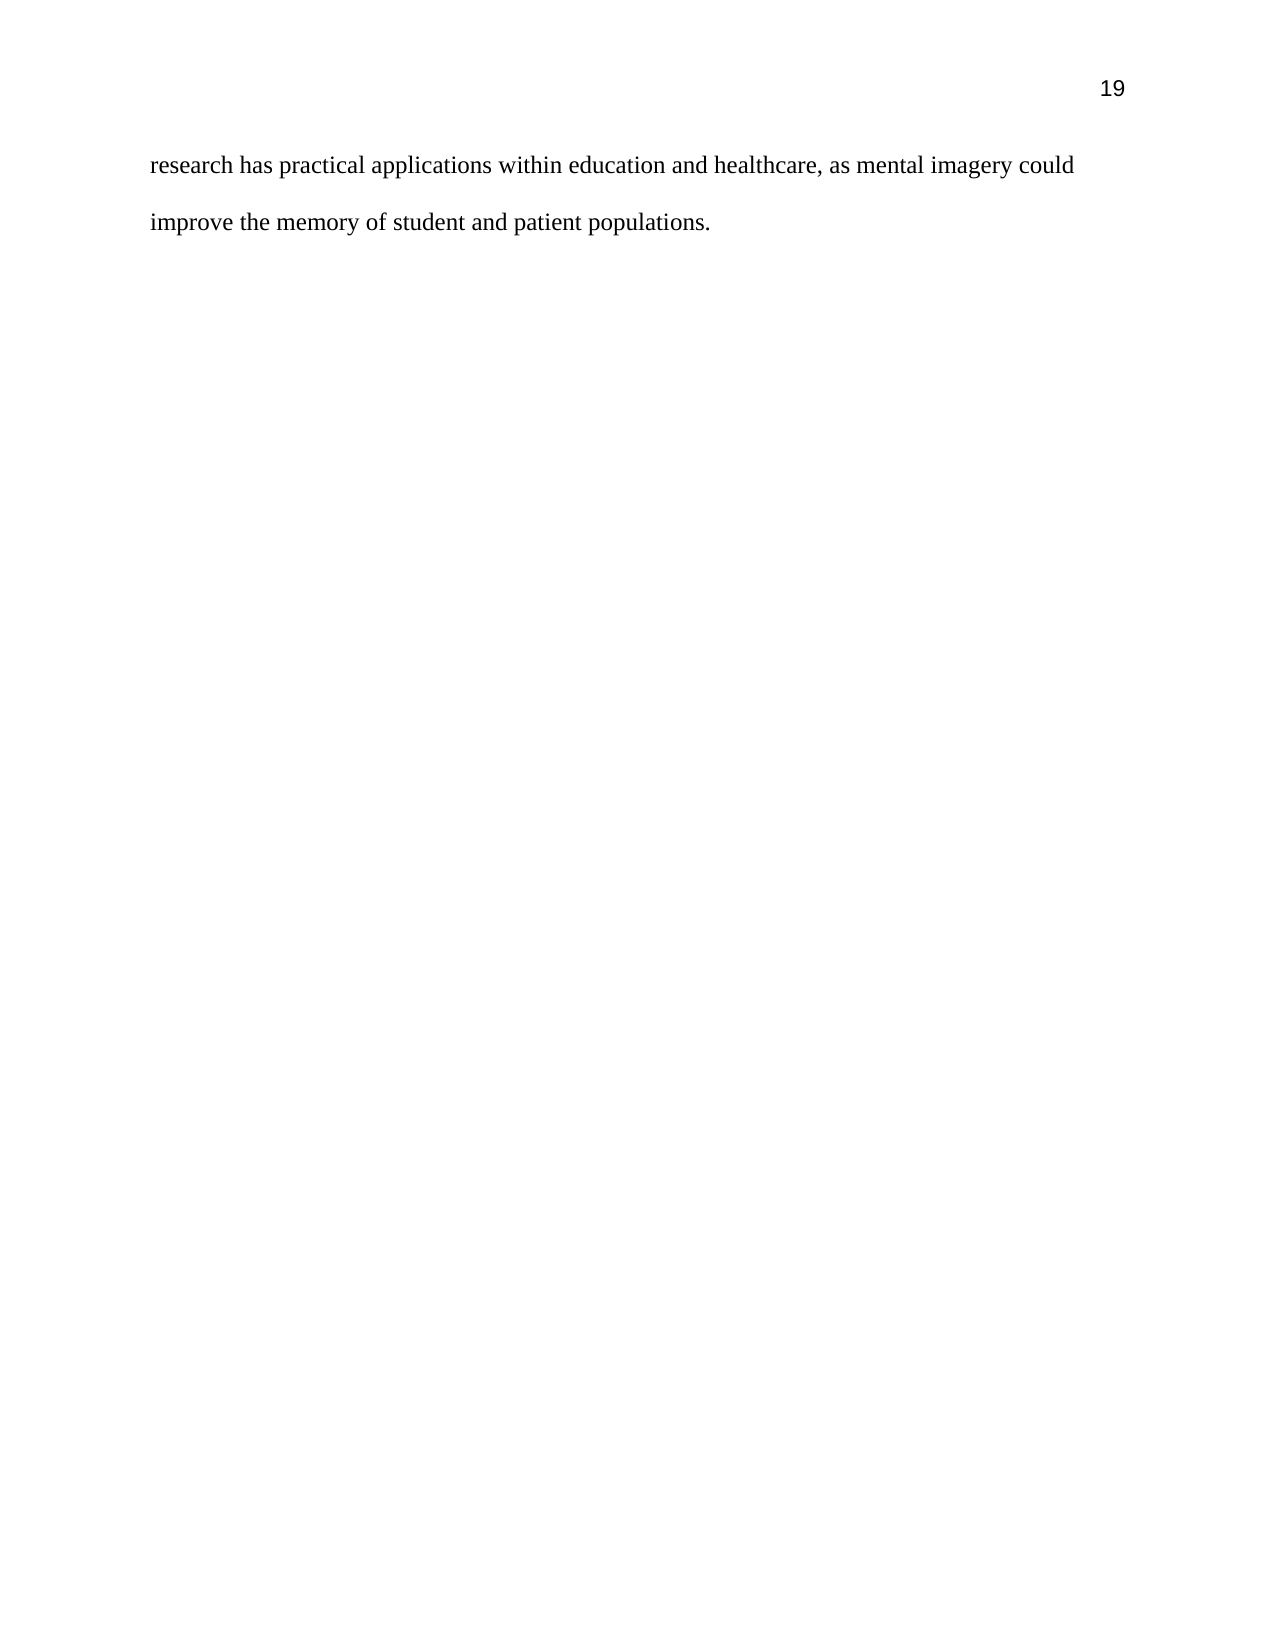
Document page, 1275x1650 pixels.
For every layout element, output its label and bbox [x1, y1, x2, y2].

text [150, 150, 1125, 236]
